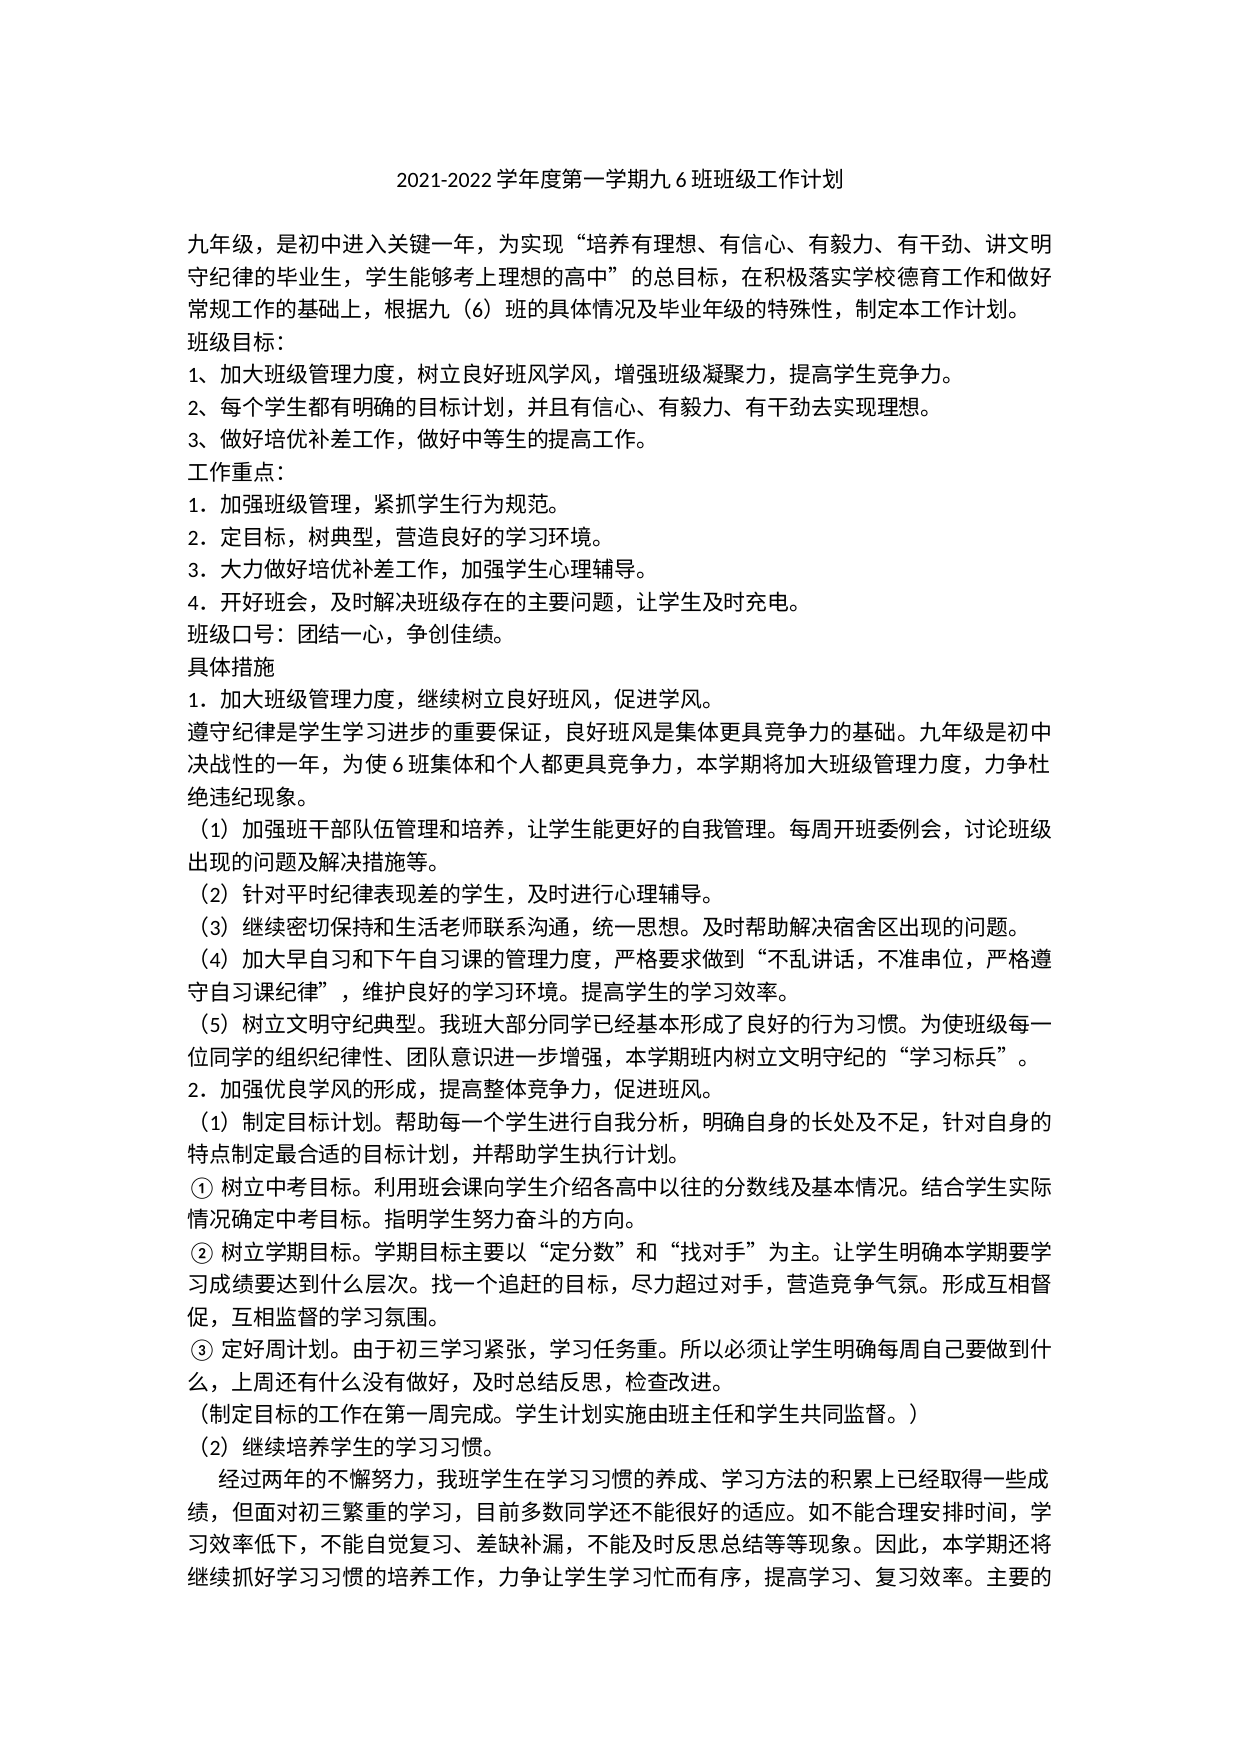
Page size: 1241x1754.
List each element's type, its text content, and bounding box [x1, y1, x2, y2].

text 1、加大班级管理力度，树立良好班风学风，增强班级凝聚力，提高学生竞争力。 [187, 357, 1053, 389]
text ①树立中考目标。利用班会课向学生介绍各高中以往的分数线及基本情况。结合学生实际情况确定中考目标。指明学生努力奋斗的方向。 [187, 1169, 1053, 1234]
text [187, 1462, 1053, 1592]
text 2021-2022学年度第一学期九6班班级工作计划 [187, 162, 1053, 194]
text 工作重点： [187, 454, 1053, 487]
text 2、每个学生都有明确的目标计划，并且有信心、有毅力、有干劲去实现理想。 [187, 389, 1053, 422]
text （制定目标的工作在第一周完成。学生计划实施由班主任和学生共同监督。） [187, 1397, 1053, 1429]
text 班级目标： [187, 324, 1053, 357]
text ②树立学期目标。学期目标主要以“定分数”和“找对手”为主。让学生明确本学期要学习成绩要达到什么层次。找一个追赶的目标，尽力超过对手，营造竞争气氛。形成互相督促，互相监督的学习氛围。 [187, 1234, 1053, 1332]
text 具体措施 [187, 649, 1053, 682]
text （5）树立文明守纪典型。我班大部分同学已经基本形成了良好的行为习惯。为使班级每一位同学的组织纪律性、团队意识进一步增强，本学期班内树立文明守纪的“学习标兵”。 [187, 1007, 1053, 1072]
text 班级口号：团结一心，争创佳绩。 [187, 617, 1053, 649]
text （1）加强班干部队伍管理和培养，让学生能更好的自我管理。每周开班委例会，讨论班级出现的问题及解决措施等。 [187, 812, 1053, 877]
text 3．大力做好培优补差工作，加强学生心理辅导。 [187, 552, 1053, 584]
text （3）继续密切保持和生活老师联系沟通，统一思想。及时帮助解决宿舍区出现的问题。 [187, 909, 1053, 942]
text （1）制定目标计划。帮助每一个学生进行自我分析，明确自身的长处及不足，针对自身的特点制定最合适的目标计划，并帮助学生执行计划。 [187, 1104, 1053, 1169]
text （2）继续培养学生的学习习惯。 [187, 1429, 1053, 1462]
text ③定好周计划。由于初三学习紧张，学习任务重。所以必须让学生明确每周自己要做到什么，上周还有什么没有做好，及时总结反思，检查改进。 [187, 1332, 1053, 1397]
text 九年级，是初中进入关键一年，为实现“培养有理想、有信心、有毅力、有干劲、讲文明、守纪律的毕业生，学生能够考上理想的高中”的总目标，在积极落实学校德育工作和做好常规工作的基础上，根据九（6）班的具体情况及毕业年级的特殊性，制定本工作计划。 [187, 227, 1053, 324]
text （4）加大早自习和下午自习课的管理力度，严格要求做到“不乱讲话，不准串位，严格遵守自习课纪律”，维护良好的学习环境。提高学生的学习效率。 [187, 942, 1053, 1007]
text 3、做好培优补差工作，做好中等生的提高工作。 [187, 422, 1053, 454]
text 2．定目标，树典型，营造良好的学习环境。 [187, 519, 1053, 552]
text 1．加强班级管理，紧抓学生行为规范。 [187, 487, 1053, 519]
text 1．加大班级管理力度，继续树立良好班风，促进学风。 [187, 682, 1053, 714]
text 2．加强优良学风的形成，提高整体竞争力，促进班风。 [187, 1072, 1053, 1104]
text 4．开好班会，及时解决班级存在的主要问题，让学生及时充电。 [187, 584, 1053, 617]
text 遵守纪律是学生学习进步的重要保证，良好班风是集体更具竞争力的基础。九年级是初中决战性的一年，为使6班集体和个人都更具竞争力，本学期将加大班级管理力度，力争杜绝违纪现象。 [187, 714, 1053, 812]
text （2）针对平时纪律表现差的学生，及时进行心理辅导。 [187, 877, 1053, 909]
